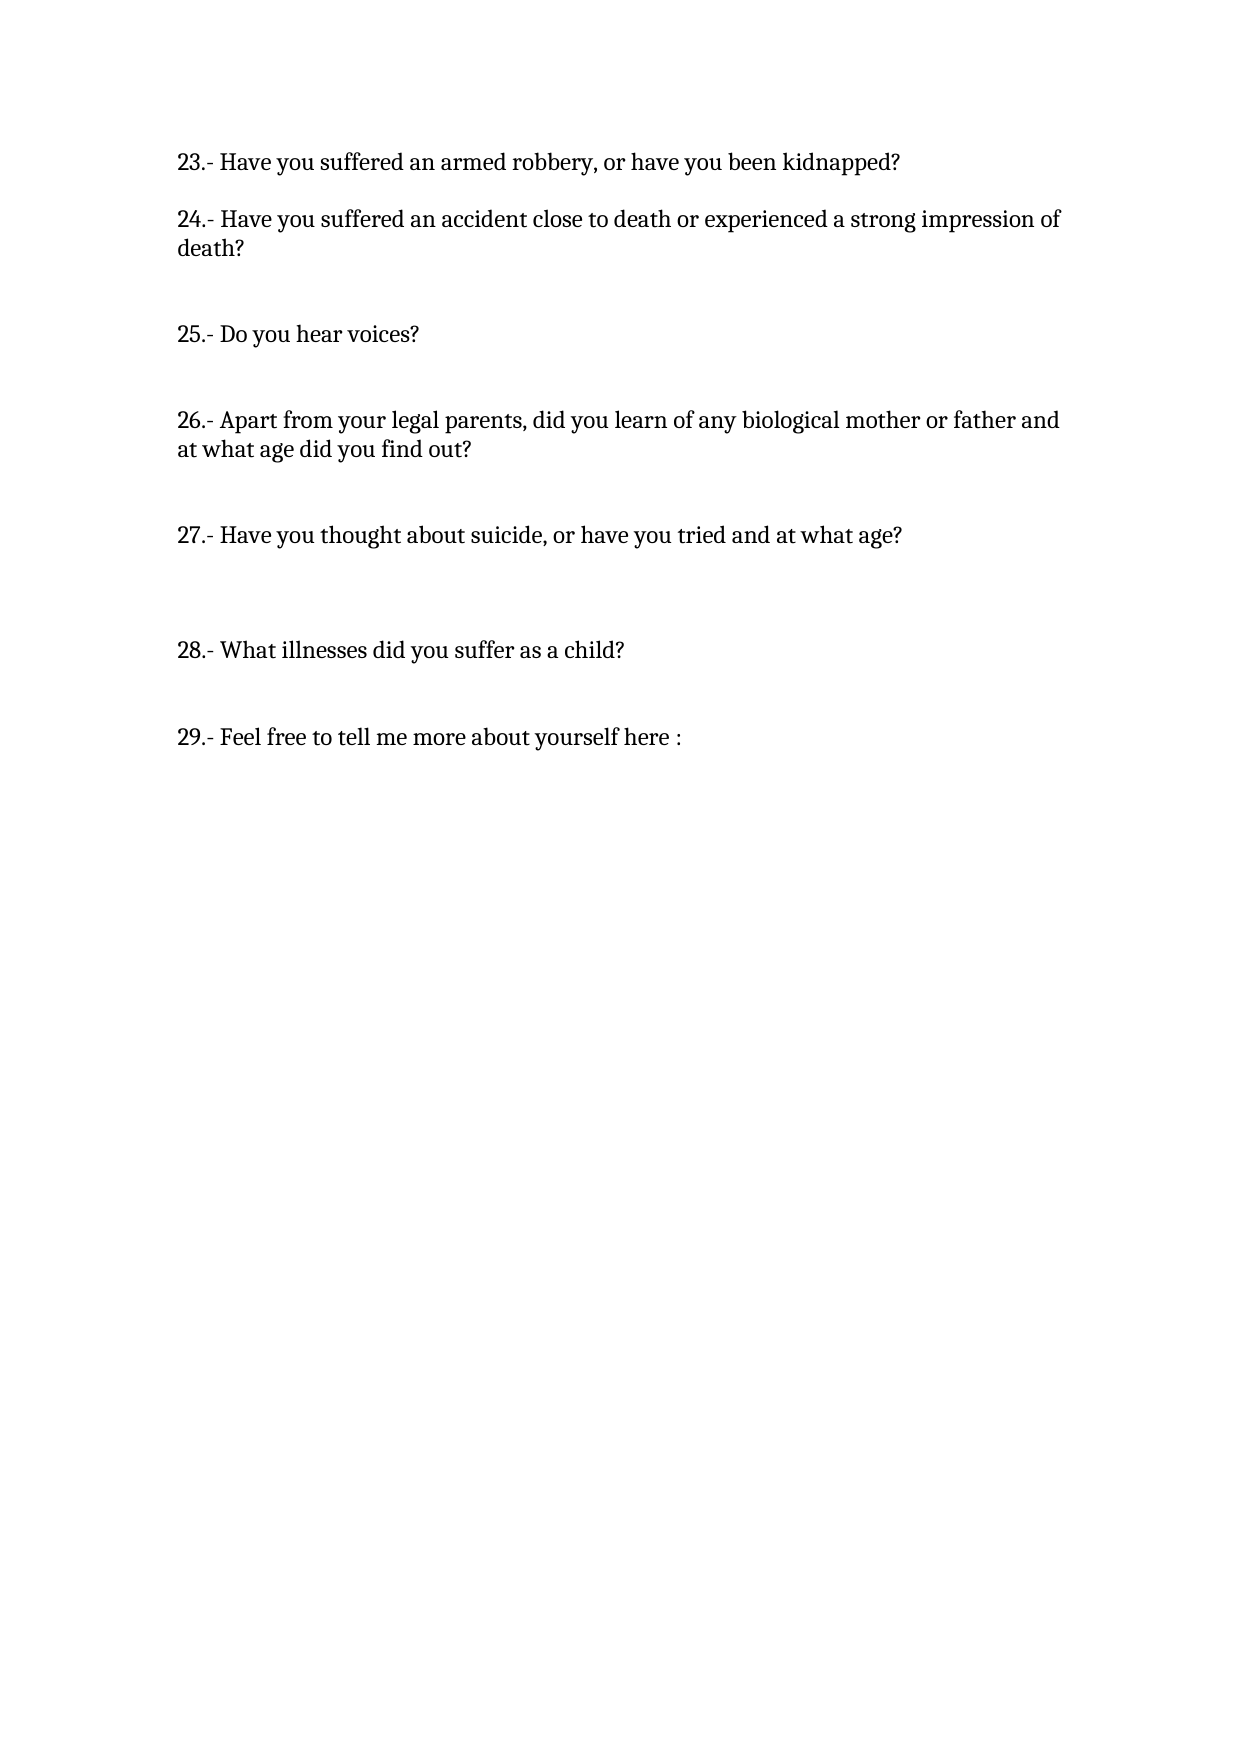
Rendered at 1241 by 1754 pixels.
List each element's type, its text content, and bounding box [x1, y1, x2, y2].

text 23.- Have you suffered an armed robbery, or have you been kidnapped? [177, 148, 1063, 176]
text 27.- Have you thought about suicide, or have you tried and at what age? [177, 521, 1063, 550]
text 26.- Apart from your legal parents, did you learn of any biological mother or father and at what age did you find out? [177, 406, 1063, 464]
text 24.- Have you suffered an accident close to death or experienced a strong impression of death? [177, 205, 1063, 263]
text 29.- Feel free to tell me more about yourself here : [177, 723, 1063, 751]
text 25.- Do you hear voices? [177, 320, 1063, 349]
text 28.- What illnesses did you suffer as a child? [177, 636, 1063, 665]
